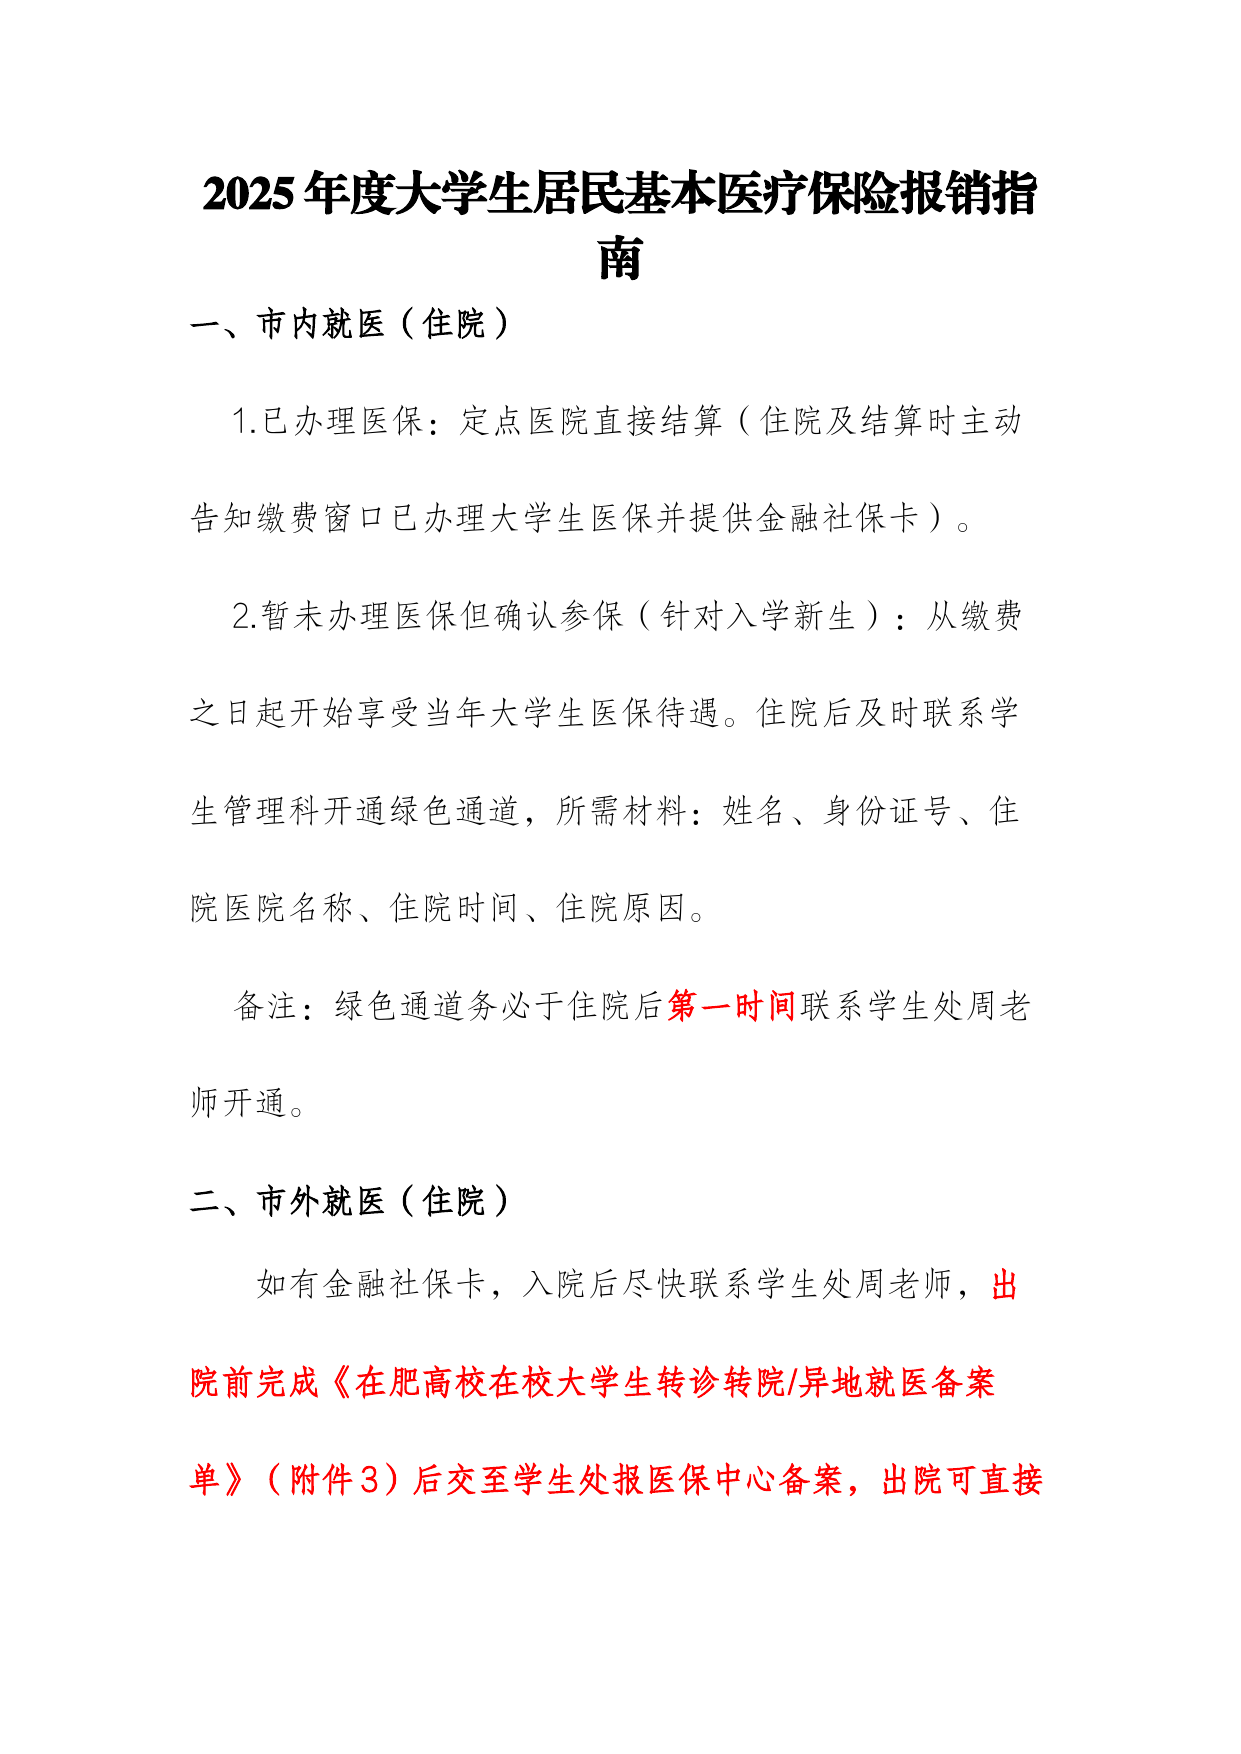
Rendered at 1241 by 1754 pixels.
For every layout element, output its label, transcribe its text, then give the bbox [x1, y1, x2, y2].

list 市内就医（住院） 1.已办理医保：定点医院直接结算（住院及结算时主动告知缴费窗口已办理大学生医保并提供金融社保卡）。 2.暂未办理医保但确认参保（针对入学新生）：从缴费之日起开始享受当年大学生医保待遇。住院后及时联系学生管理科开通绿色通道，所需材料：姓名、身份证号、住院医院名称、住院时间、住院原因。 备注：绿色通道务必于住院后第一时间联系学生处周老师开通。 二、市外就医（住院） [187, 292, 1053, 1234]
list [187, 1253, 1053, 1513]
text 2025年度大学生居民基本医疗保险报销指南 [187, 162, 1053, 292]
